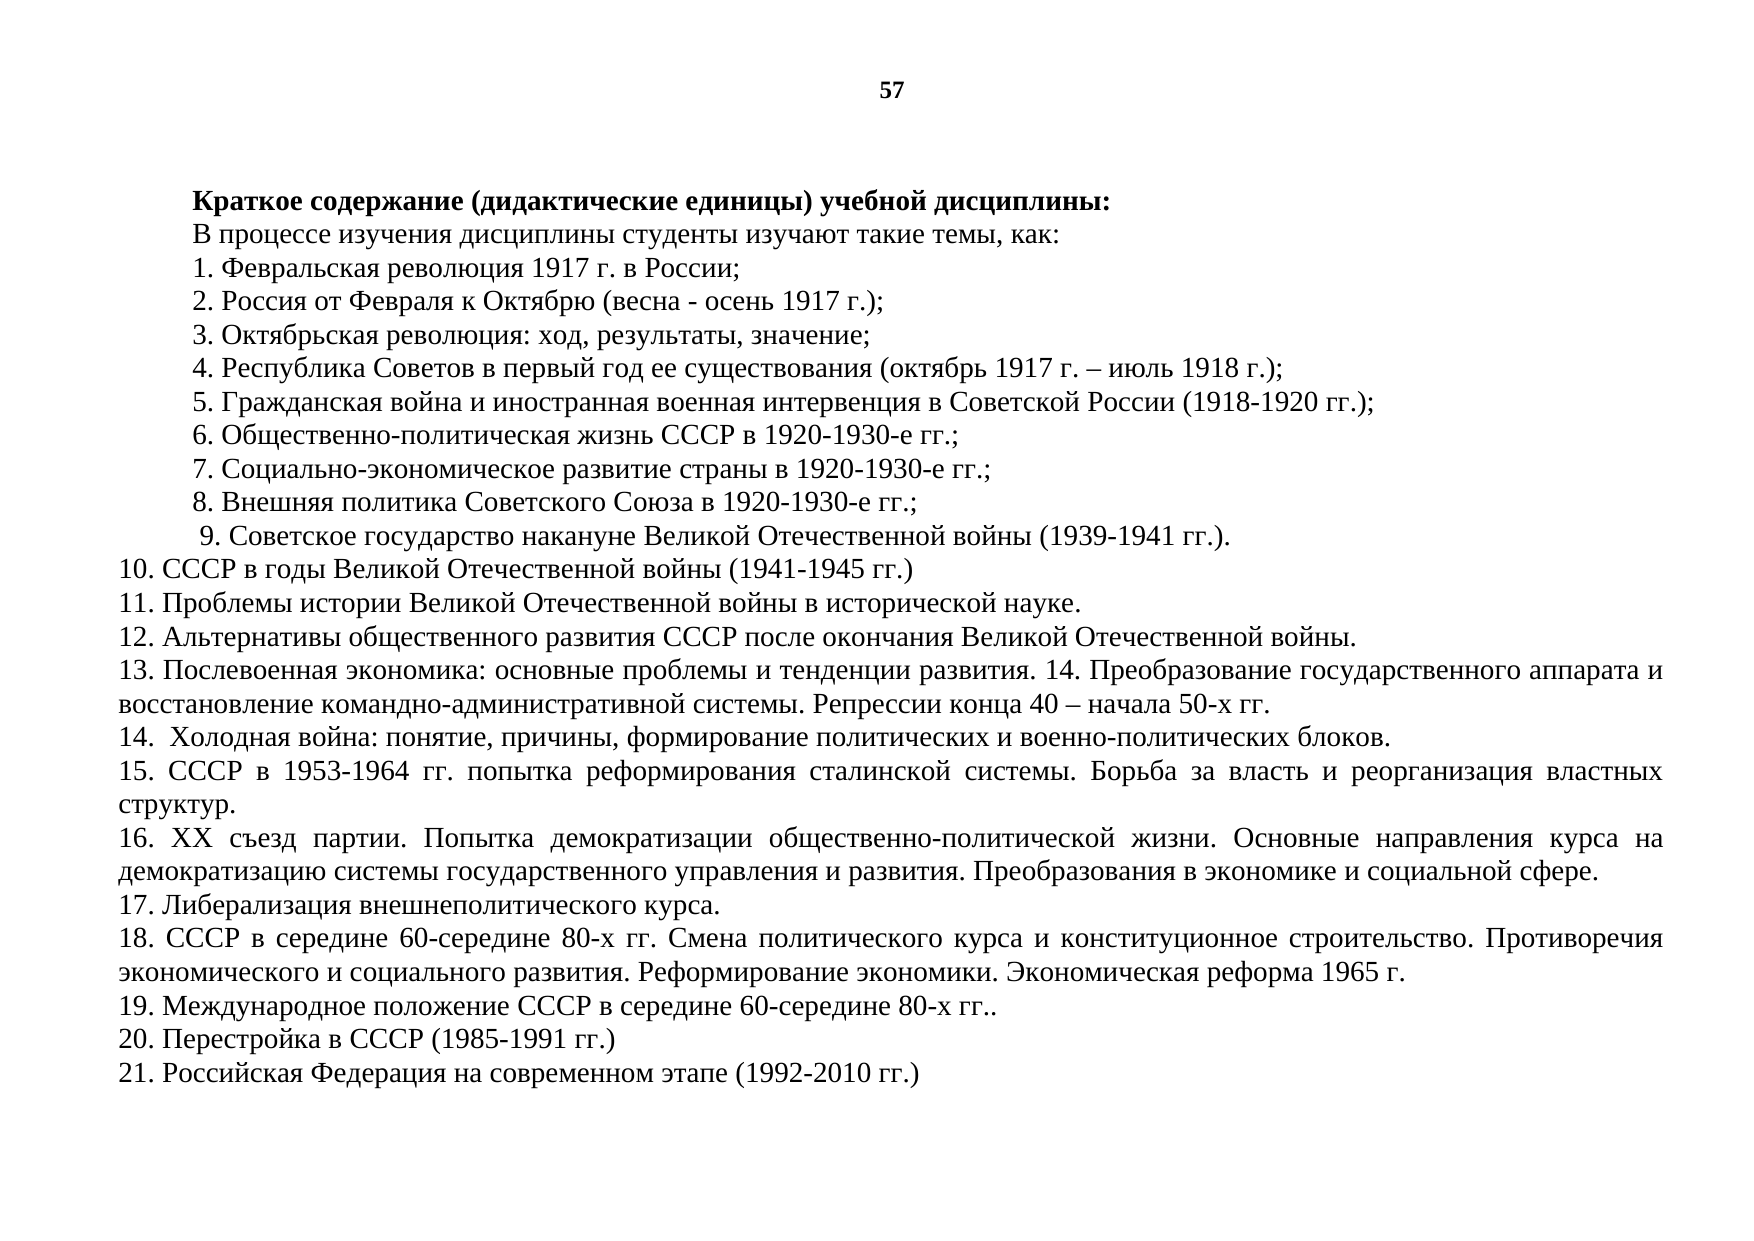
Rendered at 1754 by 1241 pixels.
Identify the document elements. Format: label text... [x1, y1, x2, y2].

text 7. Социально-экономическое развитие страны в 1920-1930-е гг.; [118, 451, 1665, 484]
text 10. СССР в годы Великой Отечественной войны (1941-1945 гг.) [118, 552, 1665, 585]
text 19. Международное положение СССР в середине 60-середине 80-х гг.. [118, 988, 1665, 1021]
text 5. Гражданская война и иностранная военная интервенция в Советской России (1918-1920 гг.); [118, 384, 1665, 417]
text 17. Либерализация внешнеполитического курса. [118, 887, 1665, 921]
text 15. СССР в 1953-1964 гг. попытка реформирования сталинской системы. Борьба за власть и реорганизация властных структур. [118, 753, 1665, 820]
text 13. Послевоенная экономика: основные проблемы и тенденции развития. 14. Преобразование государственного аппарата и восстановление командно-административной системы. Репрессии конца 40 – начала 50-х гг. [118, 652, 1665, 719]
text 20. Перестройка в СССР (1985-1991 гг.) [118, 1021, 1665, 1055]
text В процессе изучения дисциплины студенты изучают такие темы, как: [118, 216, 1665, 250]
text 9. Советское государство накануне Великой Отечественной войны (1939-1941 гг.). [118, 518, 1665, 552]
text 3. Октябрьская революция: ход, результаты, значение; [118, 317, 1665, 350]
text 8. Внешняя политика Советского Союза в 1920-1930-е гг.; [118, 484, 1665, 518]
text 6. Общественно-политическая жизнь СССР в 1920-1930-е гг.; [118, 417, 1665, 451]
text 16. XX съезд партии. Попытка демократизации общественно-политической жизни. Основные направления курса на демократизацию системы государственного управления и развития. Преобразования в экономике и социальной сфере. [118, 820, 1665, 887]
text 14. Холодная война: понятие, причины, формирование политических и военно-политических блоков. [118, 719, 1665, 753]
text 21. Российская Федерация на современном этапе (1992-2010 гг.) [118, 1055, 1665, 1088]
text 18. СССР в середине 60-середине 80-х гг. Смена политического курса и конституционное строительство. Противоречия экономического и социального развития. Реформирование экономики. Экономическая реформа 1965 г. [118, 921, 1665, 988]
text 12. Альтернативы общественного развития СССР после окончания Великой Отечественной войны. [118, 619, 1665, 652]
text 2. Россия от Февраля к Октябрю (весна - осень 1917 г.); [118, 283, 1665, 317]
text 1. Февральская революция 1917 г. в России; [118, 250, 1665, 283]
text 11. Проблемы истории Великой Отечественной войны в исторической науке. [118, 585, 1665, 619]
text Краткое содержание (дидактические единицы) учебной дисциплины: [118, 183, 1665, 216]
text 4. Республика Советов в первый год ее существования (октябрь 1917 г. – июль 1918 г.); [118, 350, 1665, 384]
